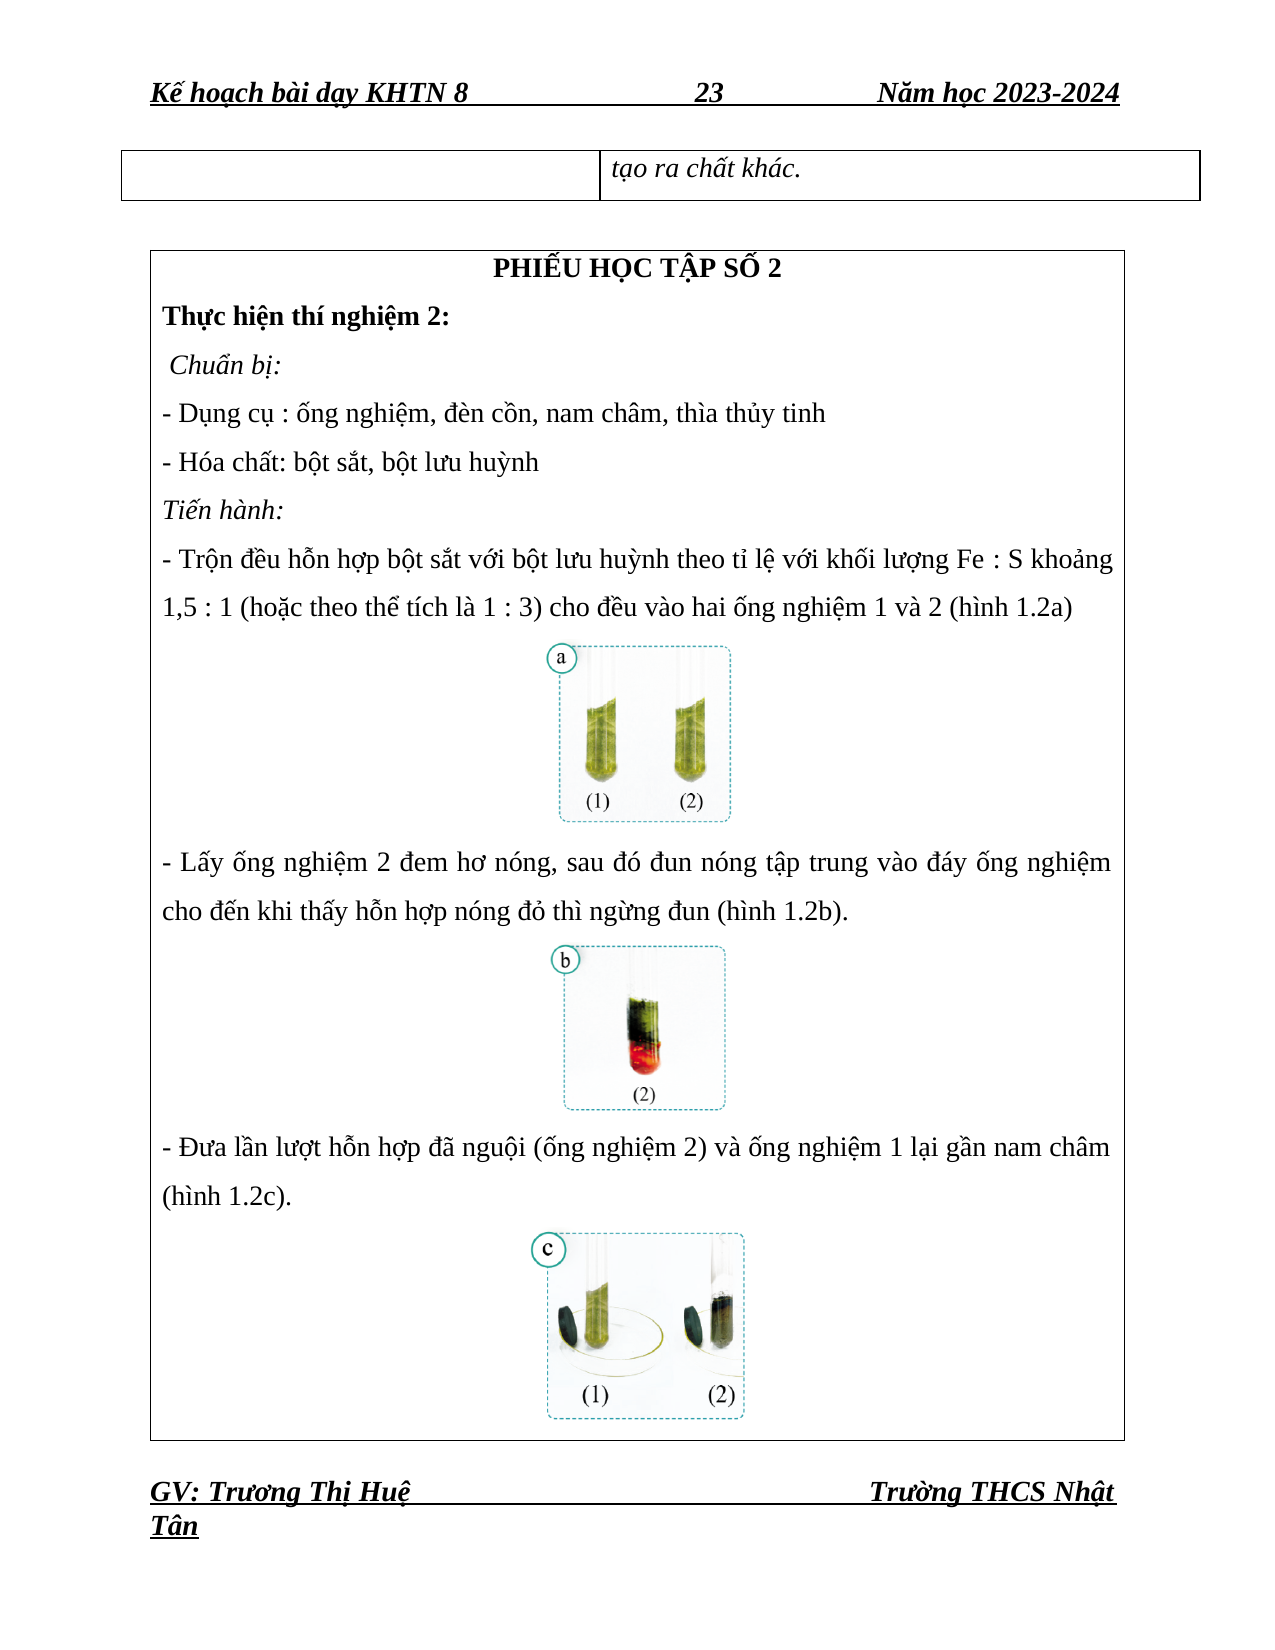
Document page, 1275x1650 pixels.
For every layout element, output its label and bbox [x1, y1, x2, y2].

picture [527, 1227, 748, 1424]
picture [547, 942, 728, 1114]
picture [541, 639, 734, 829]
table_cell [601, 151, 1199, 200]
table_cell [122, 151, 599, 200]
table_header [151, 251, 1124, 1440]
